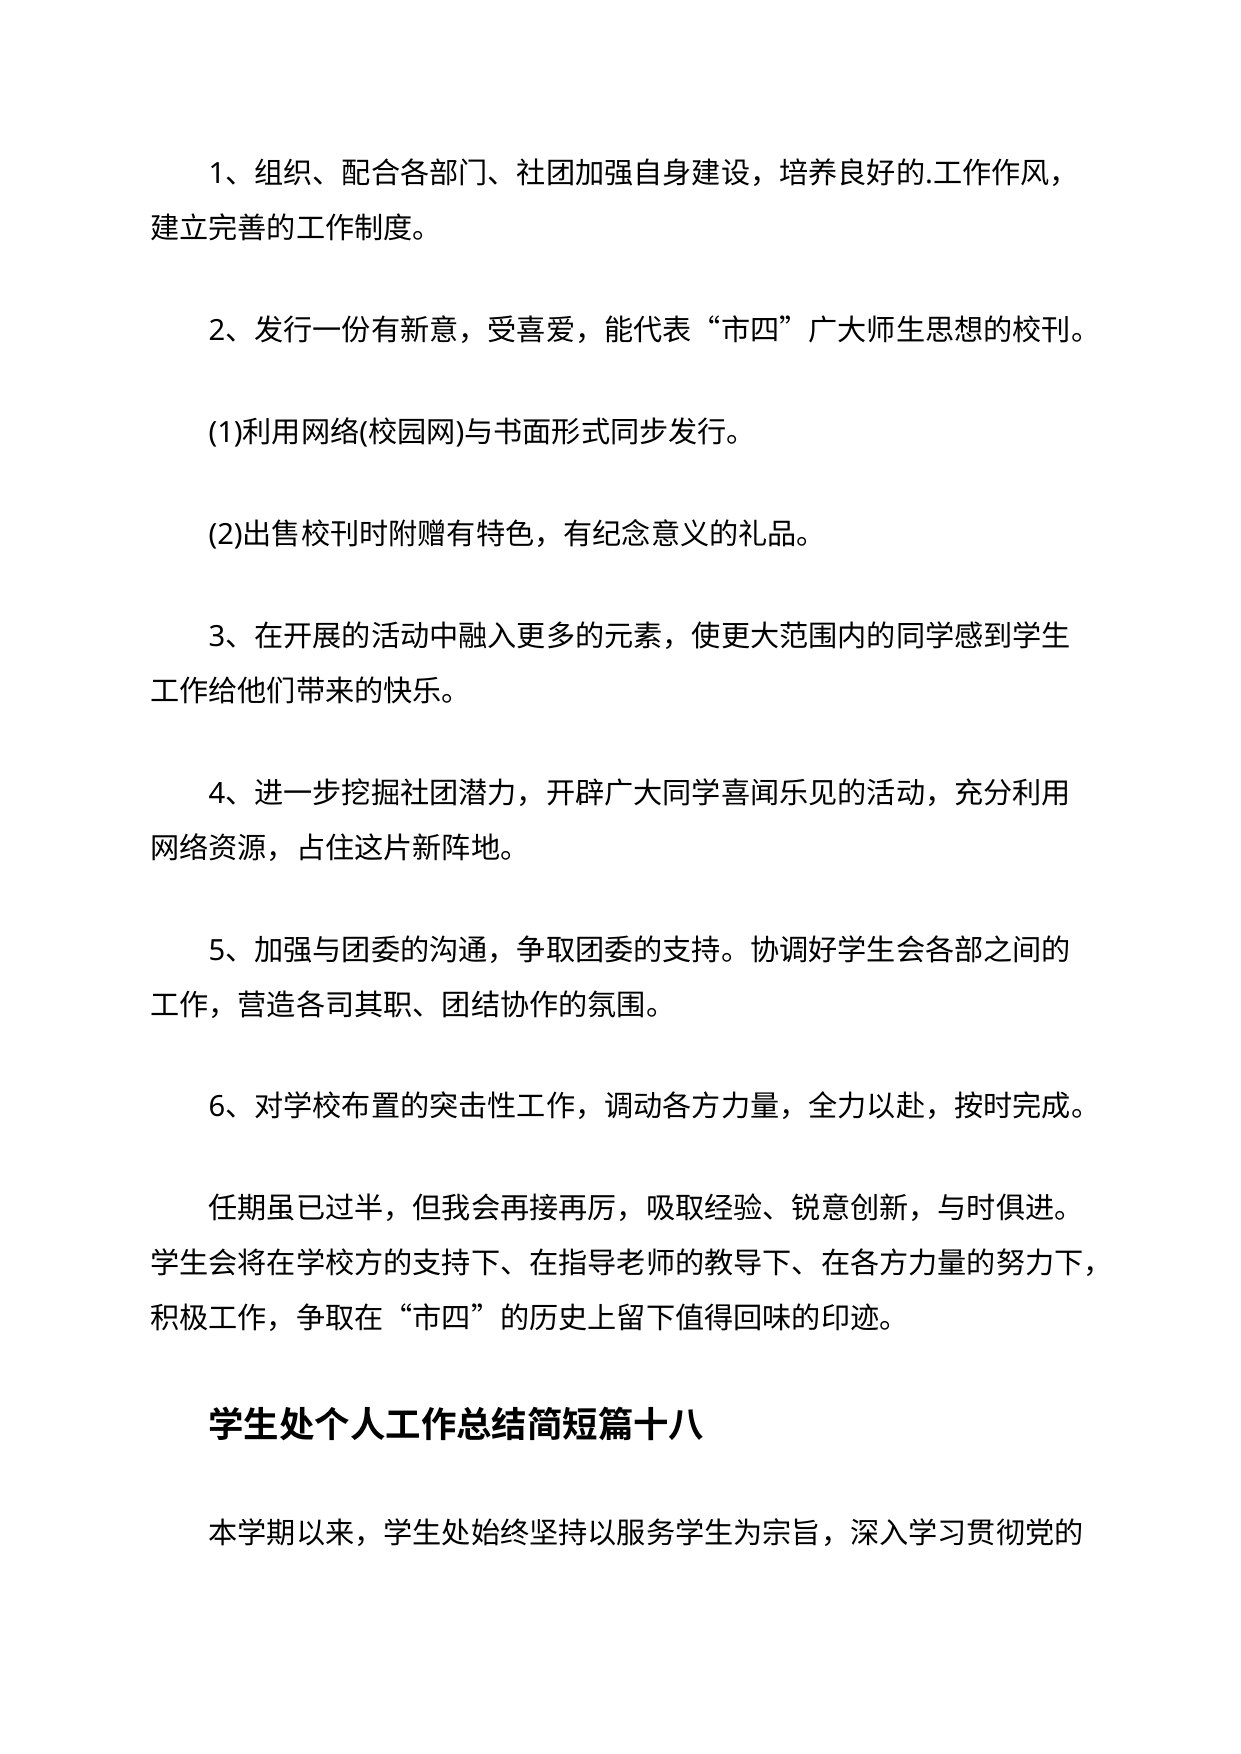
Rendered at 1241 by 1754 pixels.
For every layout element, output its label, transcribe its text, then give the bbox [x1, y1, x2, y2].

text 6、对学校布置的突击性工作，调动各方力量，全力以赴，按时完成。 [150, 1083, 1090, 1125]
text 5、加强与团委的沟通，争取团委的支持。协调好学生会各部之间的工作，营造各司其职、团结协作的氛围。 [150, 926, 1090, 1023]
text (1)利用网络(校园网)与书面形式同步发行。 [150, 409, 1090, 451]
text 4、进一步挖掘社团潜力，开辟广大同学喜闻乐见的活动，充分利用网络资源，占住这片新阵地。 [150, 769, 1090, 867]
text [150, 1510, 1090, 1552]
text (2)出售校刊时附赠有特色，有纪念意义的礼品。 [150, 511, 1090, 553]
text 学生处个人工作总结简短篇十八 [150, 1397, 1090, 1448]
text 3、在开展的活动中融入更多的元素，使更大范围内的同学感到学生工作给他们带来的快乐。 [150, 613, 1090, 710]
text 任期虽已过半，但我会再接再厉，吸取经验、锐意创新，与时俱进。学生会将在学校方的支持下、在指导老师的教导下、在各方力量的努力下，积极工作，争取在“市四”的历史上留下值得回味的印迹。 [150, 1185, 1090, 1337]
text 1、组织、配合各部门、社团加强自身建设，培养良好的.工作作风，建立完善的工作制度。 [150, 150, 1090, 247]
text 2、发行一份有新意，受喜爱，能代表“市四”广大师生思想的校刊。 [150, 307, 1090, 349]
